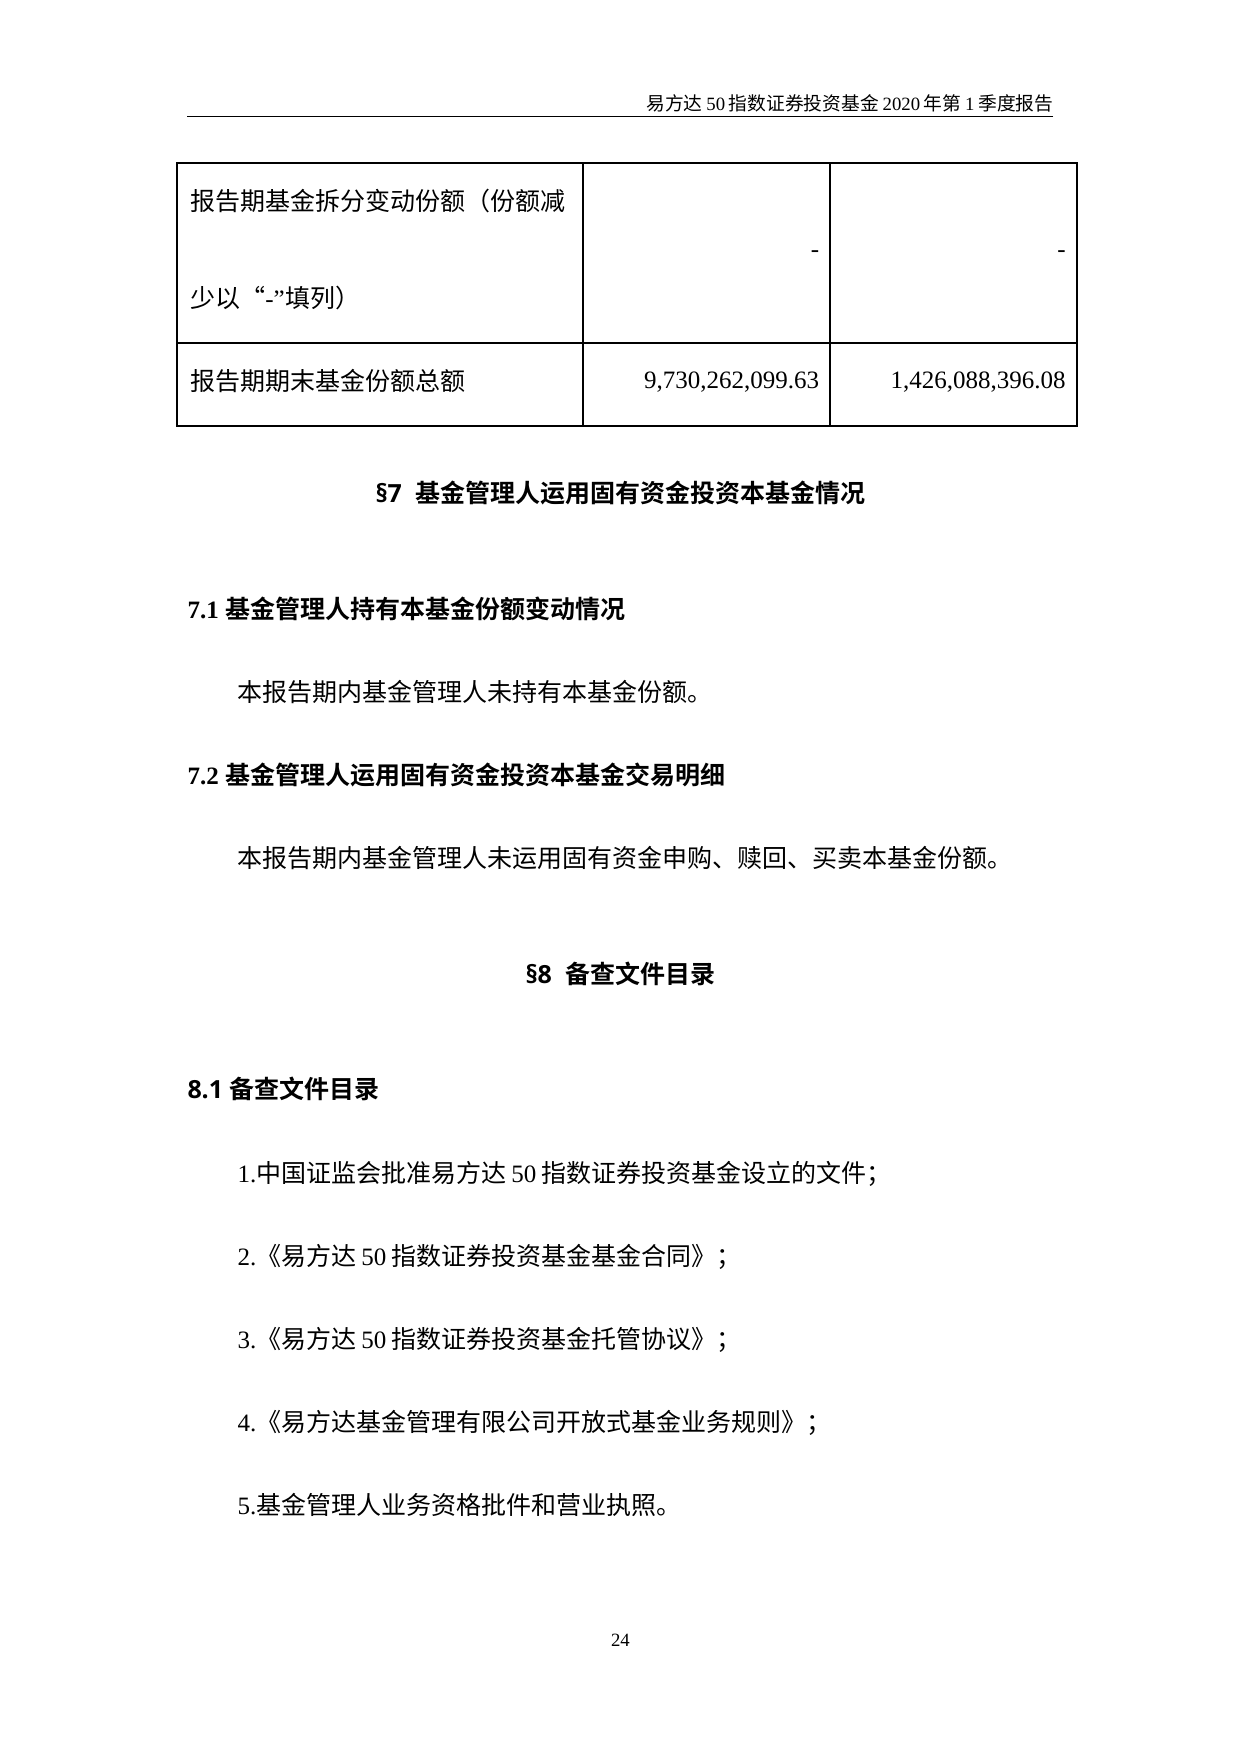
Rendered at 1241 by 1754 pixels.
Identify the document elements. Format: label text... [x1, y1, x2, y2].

text 4.《易方达基金管理有限公司开放式基金业务规则》； [187, 1388, 1053, 1453]
table_cell - [831, 164, 1076, 342]
table_cell 报告期期末基金份额总额 [178, 344, 582, 425]
subtitle §7 基金管理人运用固有资金投资本基金情况 [187, 459, 1053, 524]
text 本报告期内基金管理人未持有本基金份额。 [187, 658, 1053, 723]
subtitle §8 备查文件目录 [187, 940, 1053, 1005]
text 7.2 基金管理人运用固有资金投资本基金交易明细 [187, 741, 1053, 806]
table_cell 报告期基金拆分变动份额（份额减少以“-”填列） [178, 164, 582, 342]
table_cell - [584, 164, 829, 342]
text 2.《易方达50指数证券投资基金基金合同》； [187, 1222, 1053, 1287]
text 3.《易方达50指数证券投资基金托管协议》； [187, 1305, 1053, 1370]
text 本报告期内基金管理人未运用固有资金申购、赎回、买卖本基金份额。 [187, 824, 1053, 889]
text 5.基金管理人业务资格批件和营业执照。 [187, 1471, 1053, 1536]
text 1.中国证监会批准易方达50指数证券投资基金设立的文件； [187, 1139, 1053, 1204]
text 8.1 备查文件目录 [187, 1056, 1053, 1121]
text 7.1 基金管理人持有本基金份额变动情况 [187, 575, 1053, 640]
table_cell 9,730,262,099.63 [584, 344, 829, 425]
table_cell 1,426,088,396.08 [831, 344, 1076, 425]
